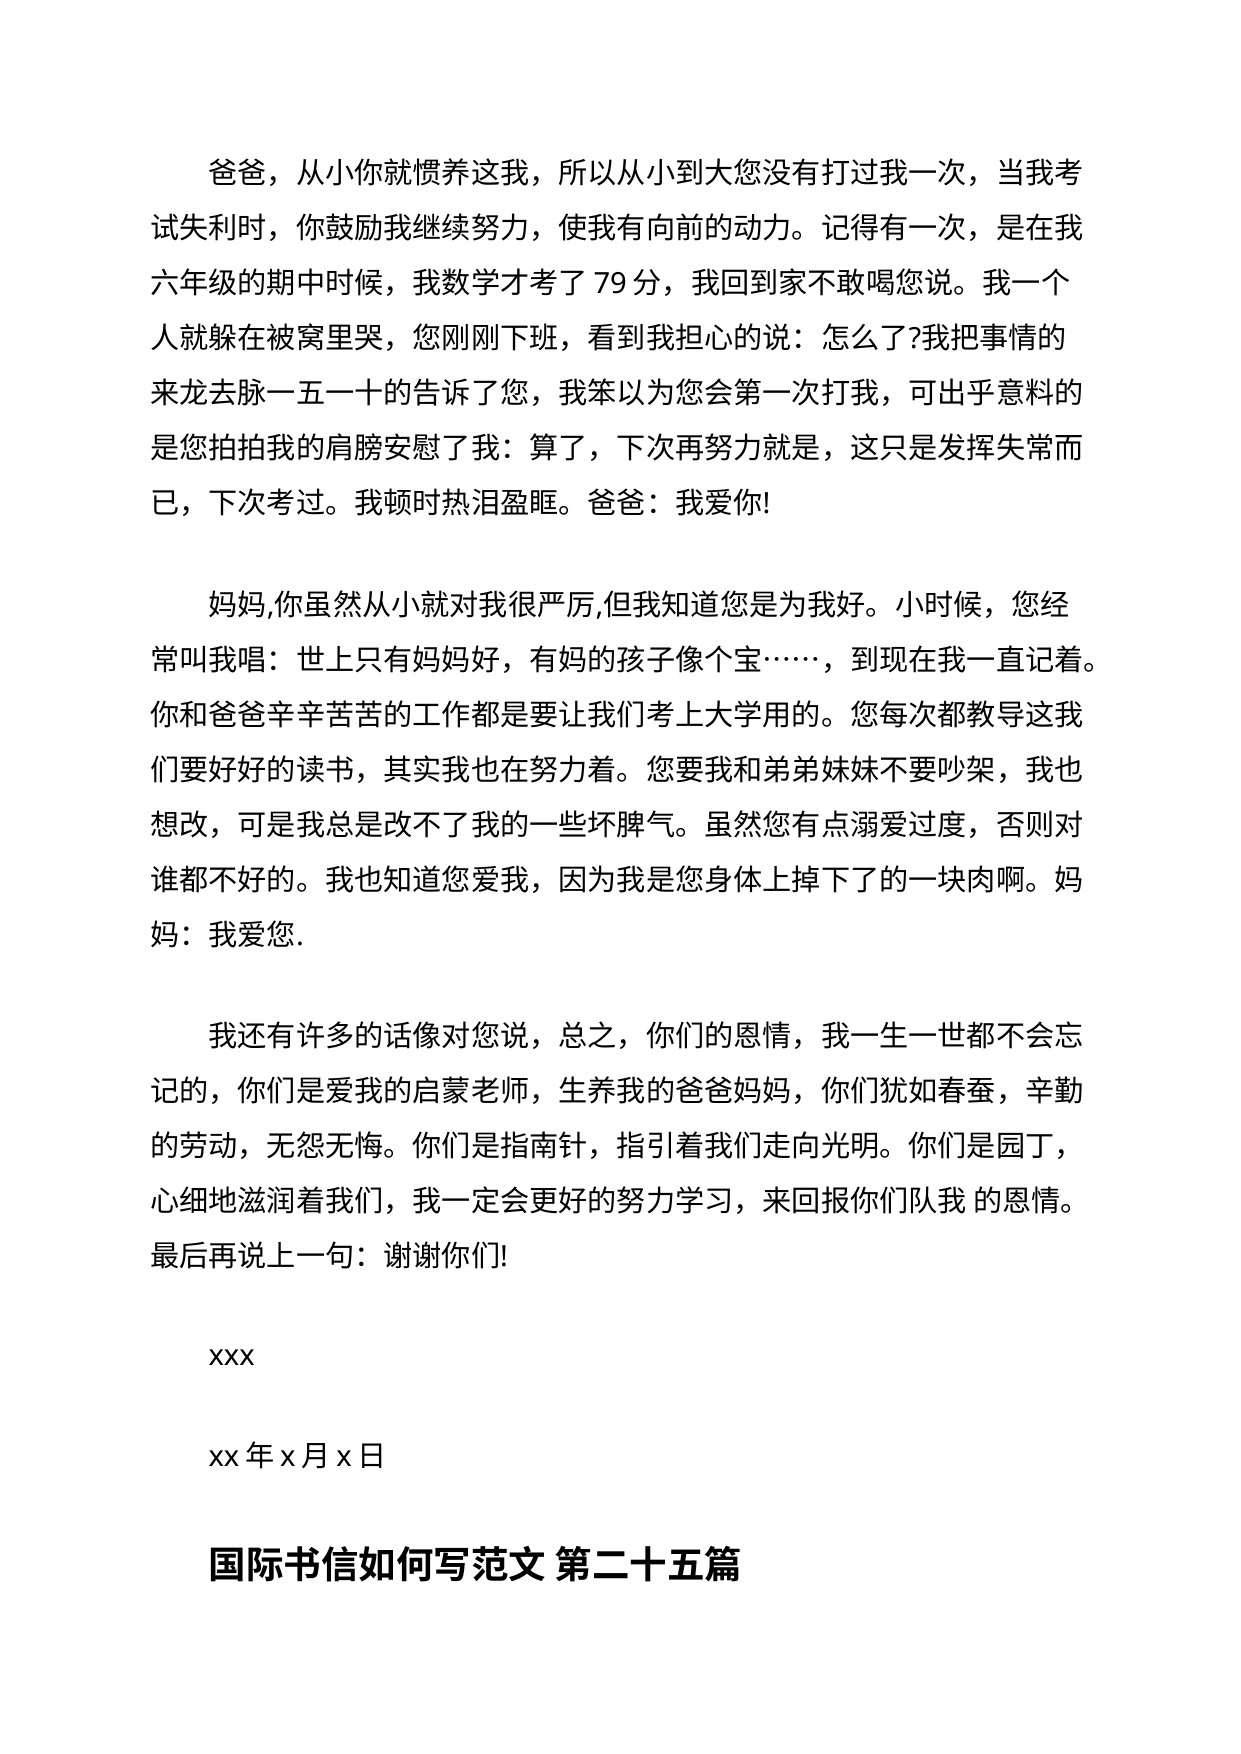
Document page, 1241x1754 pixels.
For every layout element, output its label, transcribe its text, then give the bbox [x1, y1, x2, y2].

text 国际书信如何写范文 第二十五篇 [150, 1535, 1090, 1589]
text 我还有许多的话像对您说，总之，你们的恩情，我一生一世都不会忘记的，你们是爱我的启蒙老师，生养我的爸爸妈妈，你们犹如春蚕，辛勤的劳动，无怨无悔。你们是指南针，指引着我们走向光明。你们是园丁，心细地滋润着我们，我一定会更好的努力学习，来回报你们队我 的恩情。最后再说上一句：谢谢你们! [150, 1013, 1090, 1275]
text 爸爸，从小你就惯养这我，所以从小到大您没有打过我一次，当我考试失利时，你鼓励我继续努力，使我有向前的动力。记得有一次，是在我六年级的期中时候，我数学才考了79分，我回到家不敢喝您说。我一个人就躲在被窝里哭，您刚刚下班，看到我担心的说：怎么了?我把事情的来龙去脉一五一十的告诉了您，我笨以为您会第一次打我，可出乎意料的是您拍拍我的肩膀安慰了我：算了，下次再努力就是，这只是发挥失常而已，下次考过。我顿时热泪盈眶。爸爸：我爱你! [150, 150, 1090, 522]
text xxx [150, 1334, 1090, 1374]
text 妈妈,你虽然从小就对我很严厉,但我知道您是为我好。小时候，您经常叫我唱：世上只有妈妈好，有妈的孩子像个宝……，到现在我一直记着。你和爸爸辛辛苦苦的工作都是要让我们考上大学用的。您每次都教导这我们要好好的读书，其实我也在努力着。您要我和弟弟妹妹不要吵架，我也想改，可是我总是改不了我的一些坏脾气。虽然您有点溺爱过度，否则对谁都不好的。我也知道您爱我，因为我是您身体上掉下了的一块肉啊。妈妈：我爱您. [150, 582, 1090, 953]
text xx年x月x日 [150, 1433, 1090, 1475]
